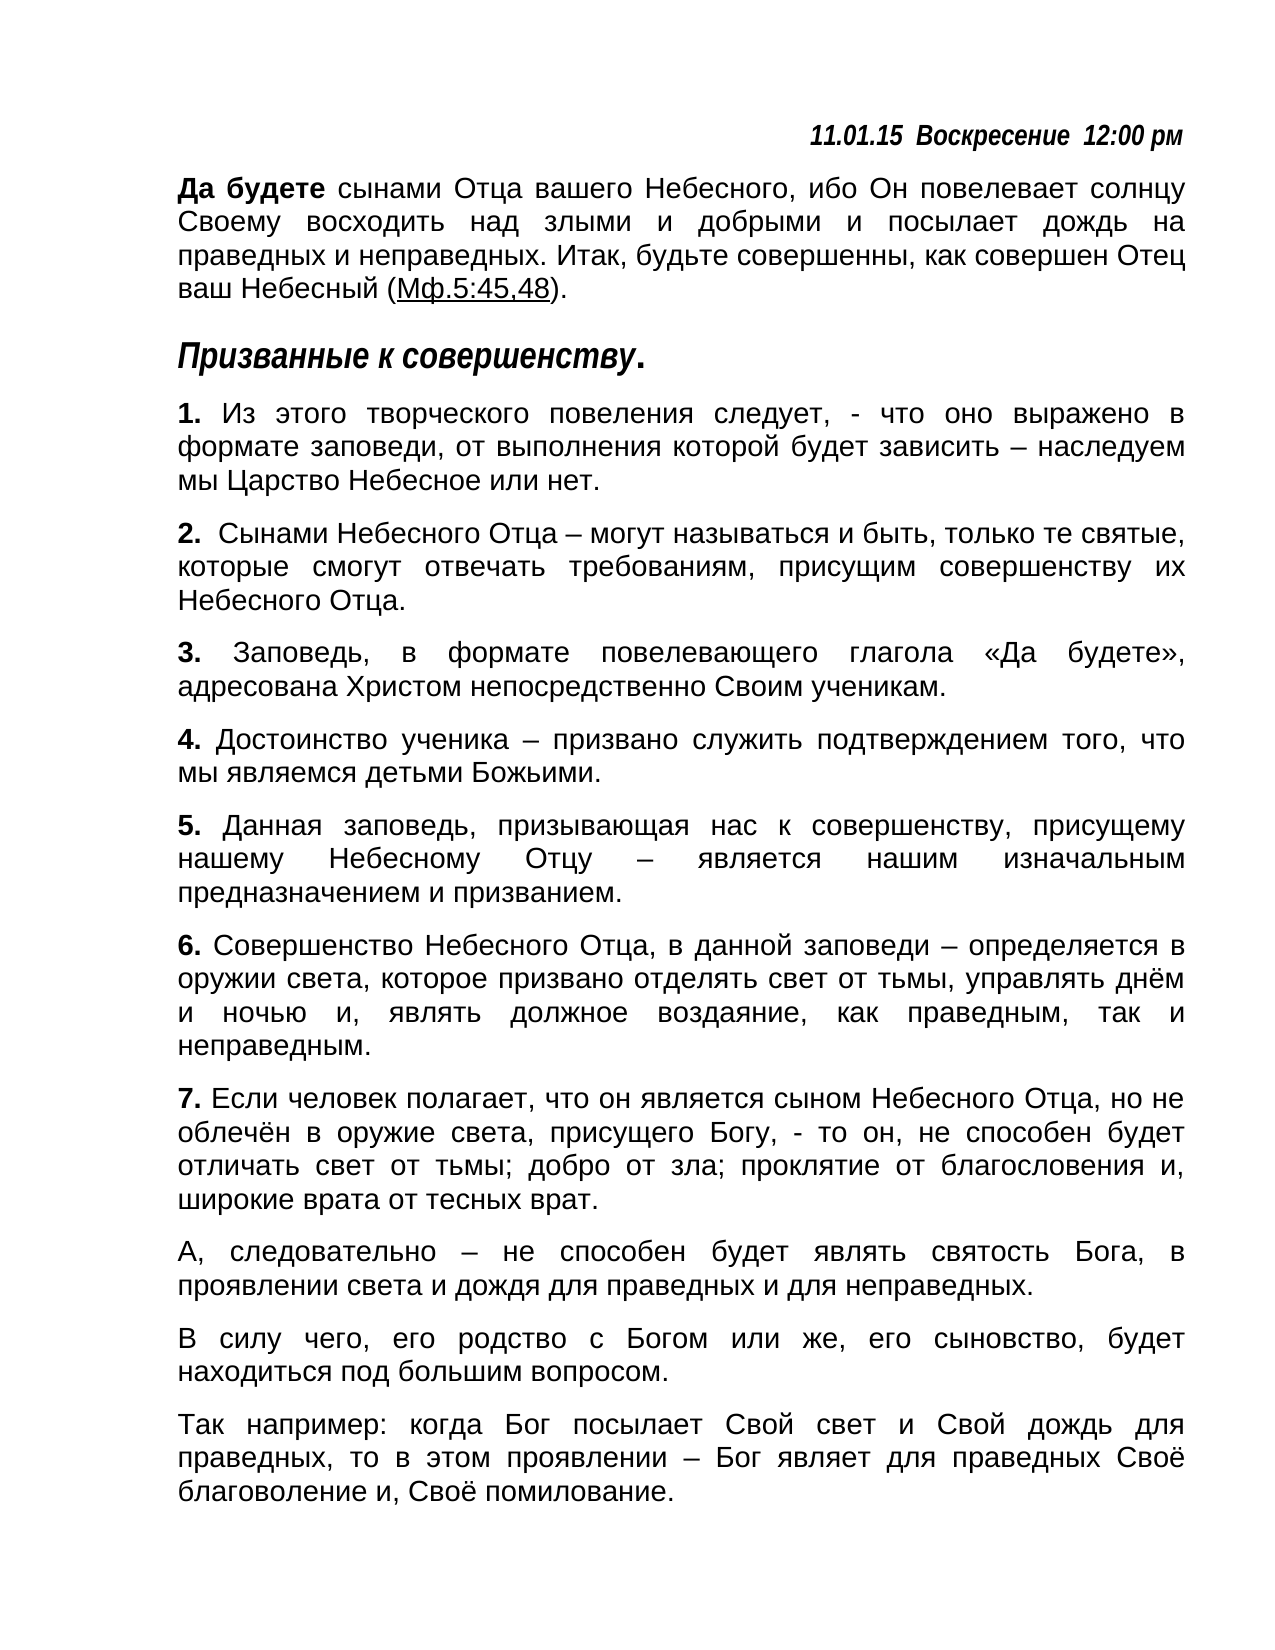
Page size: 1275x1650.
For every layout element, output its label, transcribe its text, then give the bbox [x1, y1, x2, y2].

text Призванные к совершенству. [177, 334, 1186, 377]
text 3. Заповедь, в формате повелевающего глагола «Да будете», адресована Христом непосредственно Своим ученикам. [177, 636, 1186, 703]
text Да будете сынами Отца вашего Небесного, ибо Он повелевает солнцу Своему восходить над злыми и добрыми и посылает дождь на праведных и неправедных. Итак, будьте совершенны, как совершен Отец ваш Небесный (Мф.5:45,48). [177, 171, 1186, 305]
text В силу чего, его родство с Богом или же, его сыновство, будет находиться под большим вопросом. [177, 1321, 1186, 1388]
text 4. Достоинство ученика – призвано служить подтверждением того, что мы являемся детьми Божьими. [177, 722, 1186, 789]
text 6. Совершенство Небесного Отца, в данной заповеди – определяется в оружии света, которое призвано отделять свет от тьмы, управлять днём и ночью и, являть должное воздаяние, как праведным, так и неправедным. [177, 928, 1186, 1062]
text 1. Из этого творческого повеления следует, - что оно выражено в формате заповеди, от выполнения которой будет зависить – наследуем мы Царство Небесное или нет. [177, 396, 1186, 497]
text А, следовательно – не способен будет являть святость Бога, в проявлении света и дождя для праведных и для неправедных. [177, 1234, 1186, 1302]
text 2. Сынами Небесного Отца – могут называться и быть, только те святые, которые смогут отвечать требованиям, присущим совершенству их Небесного Отца. [177, 516, 1186, 616]
text Так например: когда Бог посылает Свой свет и Свой дождь для праведных, то в этом проявлении – Бог являет для праведных Своё благоволение и, Своё помилование. [177, 1407, 1186, 1508]
text 7. Если человек полагает, что он является сыном Небесного Отца, но не облечён в оружие света, присущего Богу, - то он, не способен будет отличать свет от тьмы; добро от зла; проклятие от благословения и, широкие врата от тесных врат. [177, 1081, 1186, 1215]
text 5. Данная заповедь, призывающая нас к совершенству, присущему нашему Небесному Отцу – является нашим изначальным предназначением и призванием. [177, 808, 1186, 909]
text 11.01.15 Воскресение 12:00 рм [177, 118, 1186, 152]
